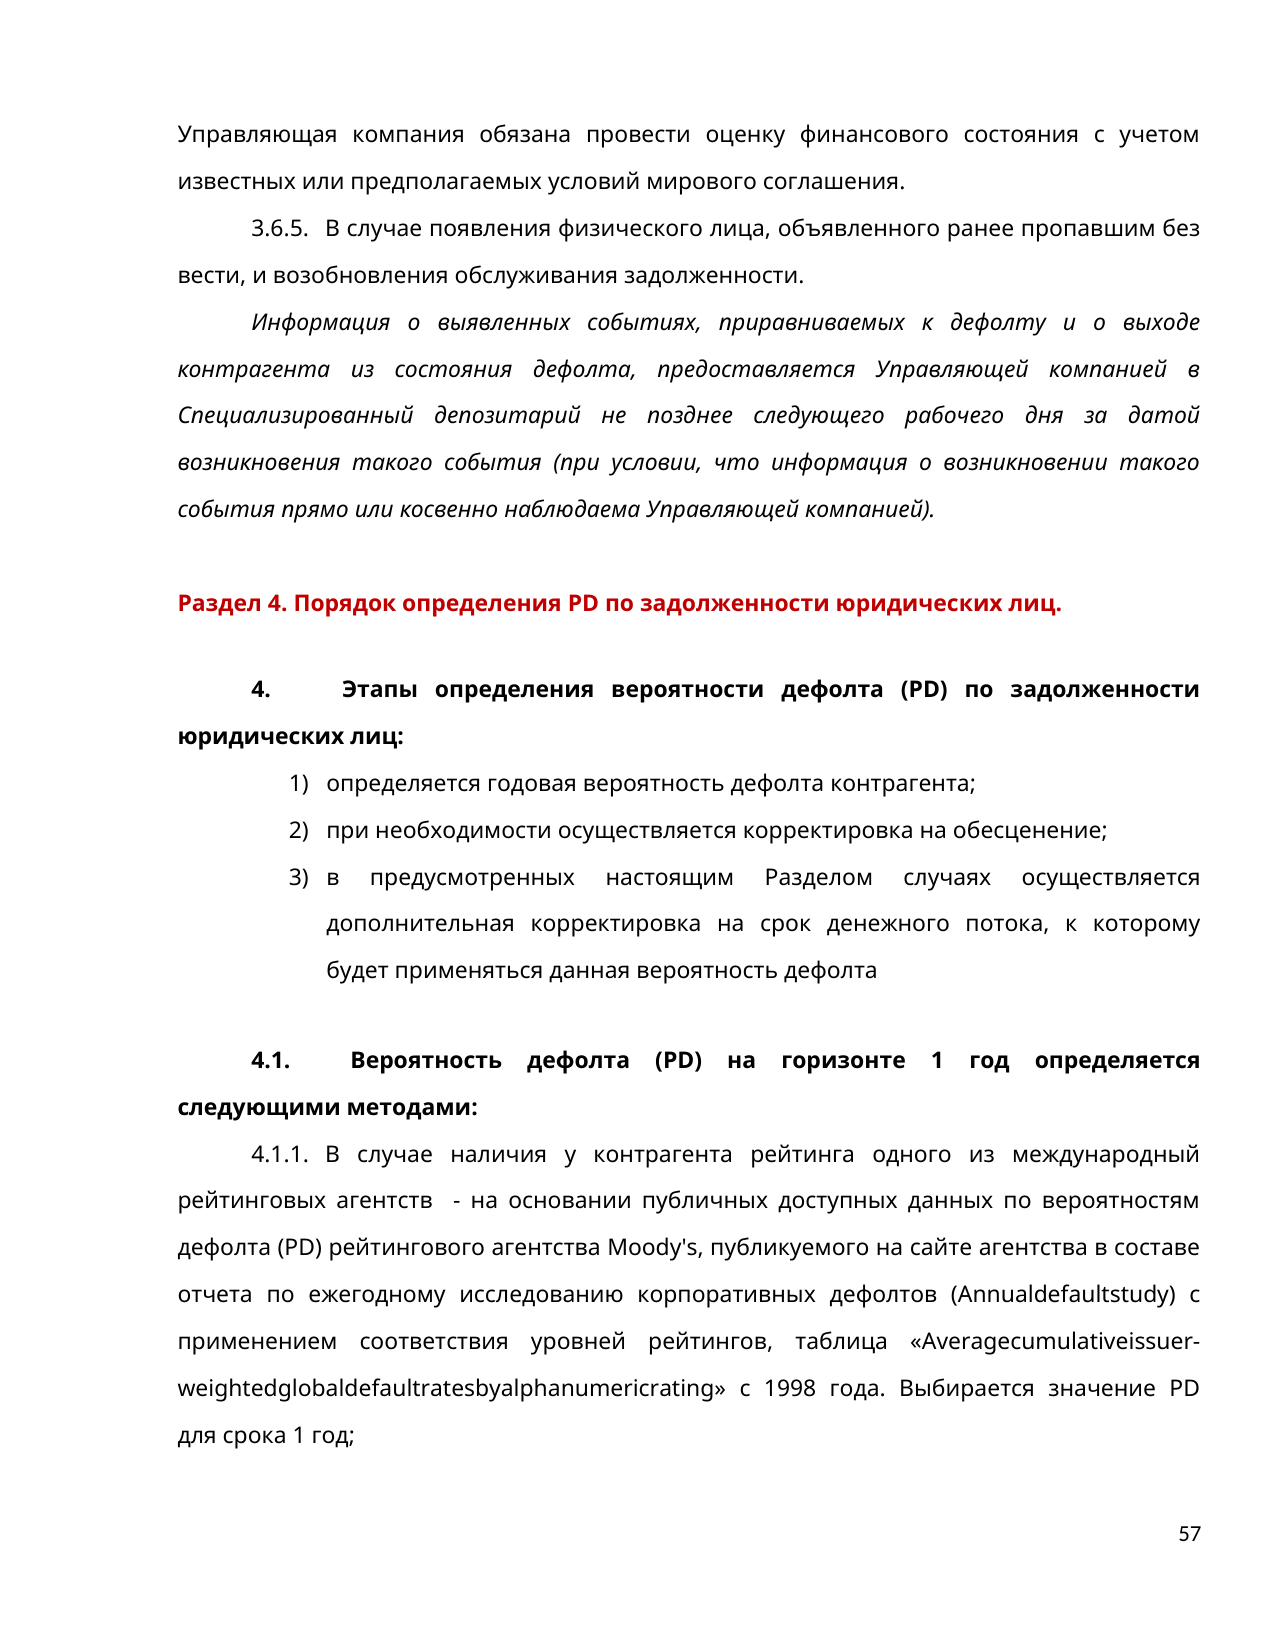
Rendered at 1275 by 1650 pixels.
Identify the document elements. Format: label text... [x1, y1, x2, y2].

list Этапы определения вероятности дефолта (PD) по задолженности юридических лиц: [177, 673, 1201, 751]
list Раздел 4. Порядок определения PD по задолженности юридических лиц. [177, 587, 1201, 618]
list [177, 118, 1201, 196]
list В случае появления физического лица, объявленного ранее пропавшим без вести, и возобновления обслуживания задолженности. [177, 212, 1201, 290]
list Вероятность дефолта (PD) на горизонте 1 год определяется следующими методами: [177, 1044, 1201, 1122]
text Информация о выявленных событиях, приравниваемых к дефолту и о выходе контрагента из состояния дефолта, предоставляется Управляющей компанией в Специализированный депозитарий не позднее следующего рабочего дня за датой возникновения такого события (при условии, что информация о возникновении такого события прямо или косвенно наблюдаема Управляющей компанией). [177, 306, 1201, 524]
list при необходимости осуществляется корректировка на обесценение; [288, 814, 1201, 845]
list определяется годовая вероятность дефолта контрагента; [288, 767, 1201, 798]
list В случае наличия у контрагента рейтинга одного из международный рейтинговых агентств - на основании публичных доступных данных по вероятностям дефолта (PD) рейтингового агентства Moody's, публикуемого на сайте агентства в составе отчета по ежегодному исследованию корпоративных дефолтов (Annualdefaultstudy) с применением соответствия уровней рейтингов, таблица «Averagecumulativeissuer-weightedglobaldefaultratesbyalphanumericrating» с 1998 года. Выбирается значение PD для срока 1 год; [177, 1137, 1201, 1450]
list в предусмотренных настоящим Разделом случаях осуществляется дополнительная корректировка на срок денежного потока, к которому будет применяться данная вероятность дефолта [288, 861, 1201, 986]
